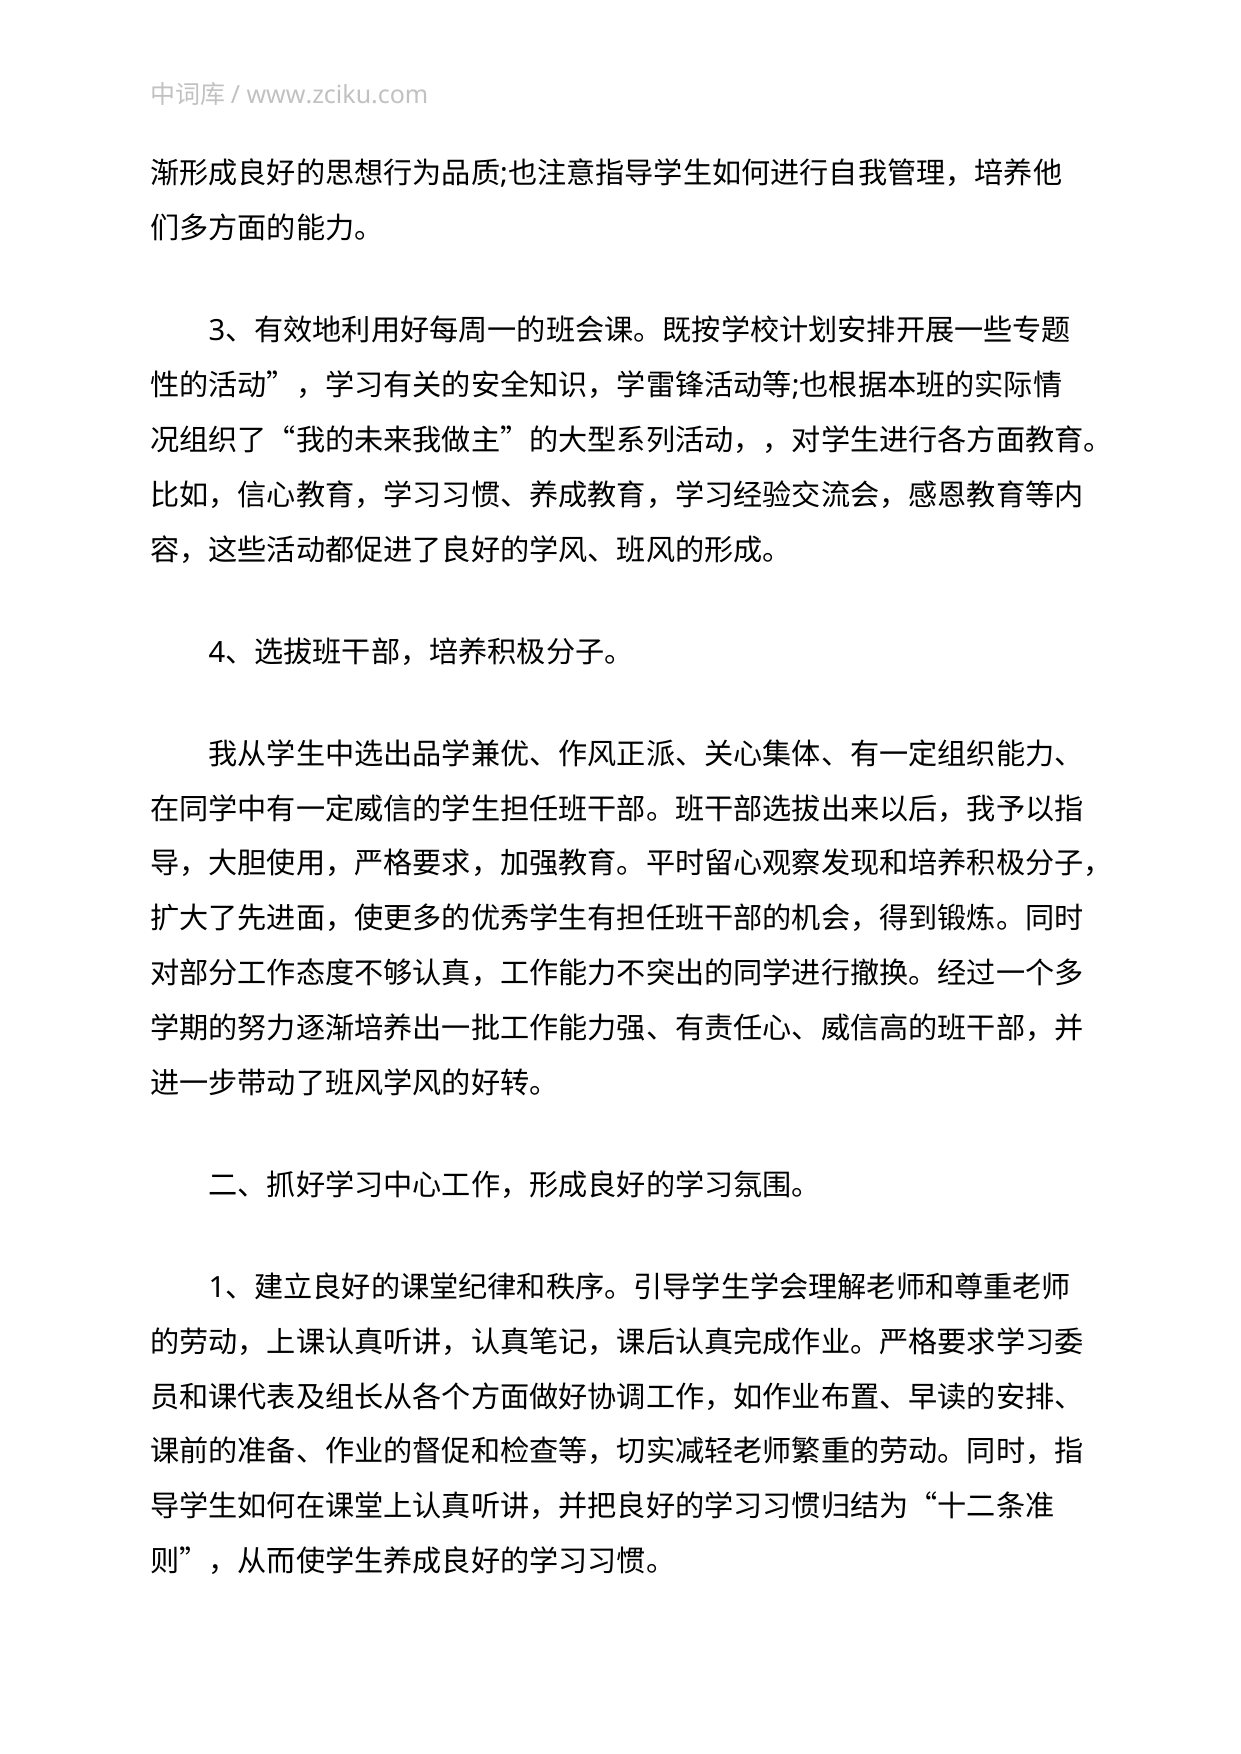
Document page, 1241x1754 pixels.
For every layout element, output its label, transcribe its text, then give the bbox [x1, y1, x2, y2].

text 二、抓好学习中心工作，形成良好的学习氛围。 [150, 1161, 1090, 1204]
text 3、有效地利用好每周一的班会课。既按学校计划安排开展一些专题性的活动”，学习有关的安全知识，学雷锋活动等;也根据本班的实际情况组织了“我的未来我做主”的大型系列活动，，对学生进行各方面教育。比如，信心教育，学习习惯、养成教育，学习经验交流会，感恩教育等内容，这些活动都促进了良好的学风、班风的形成。 [150, 307, 1090, 569]
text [150, 150, 1090, 247]
text 4、选拔班干部，培养积极分子。 [150, 628, 1090, 671]
text 1、建立良好的课堂纪律和秩序。引导学生学会理解老师和尊重老师的劳动，上课认真听讲，认真笔记，课后认真完成作业。严格要求学习委员和课代表及组长从各个方面做好协调工作，如作业布置、早读的安排、课前的准备、作业的督促和检查等，切实减轻老师繁重的劳动。同时，指导学生如何在课堂上认真听讲，并把良好的学习习惯归结为“十二条准则”，从而使学生养成良好的学习习惯。 [150, 1263, 1090, 1580]
text 我从学生中选出品学兼优、作风正派、关心集体、有一定组织能力、在同学中有一定威信的学生担任班干部。班干部选拔出来以后，我予以指导，大胆使用，严格要求，加强教育。平时留心观察发现和培养积极分子，扩大了先进面，使更多的优秀学生有担任班干部的机会，得到锻炼。同时对部分工作态度不够认真，工作能力不突出的同学进行撤换。经过一个多学期的努力逐渐培养出一批工作能力强、有责任心、威信高的班干部，并进一步带动了班风学风的好转。 [150, 730, 1090, 1102]
